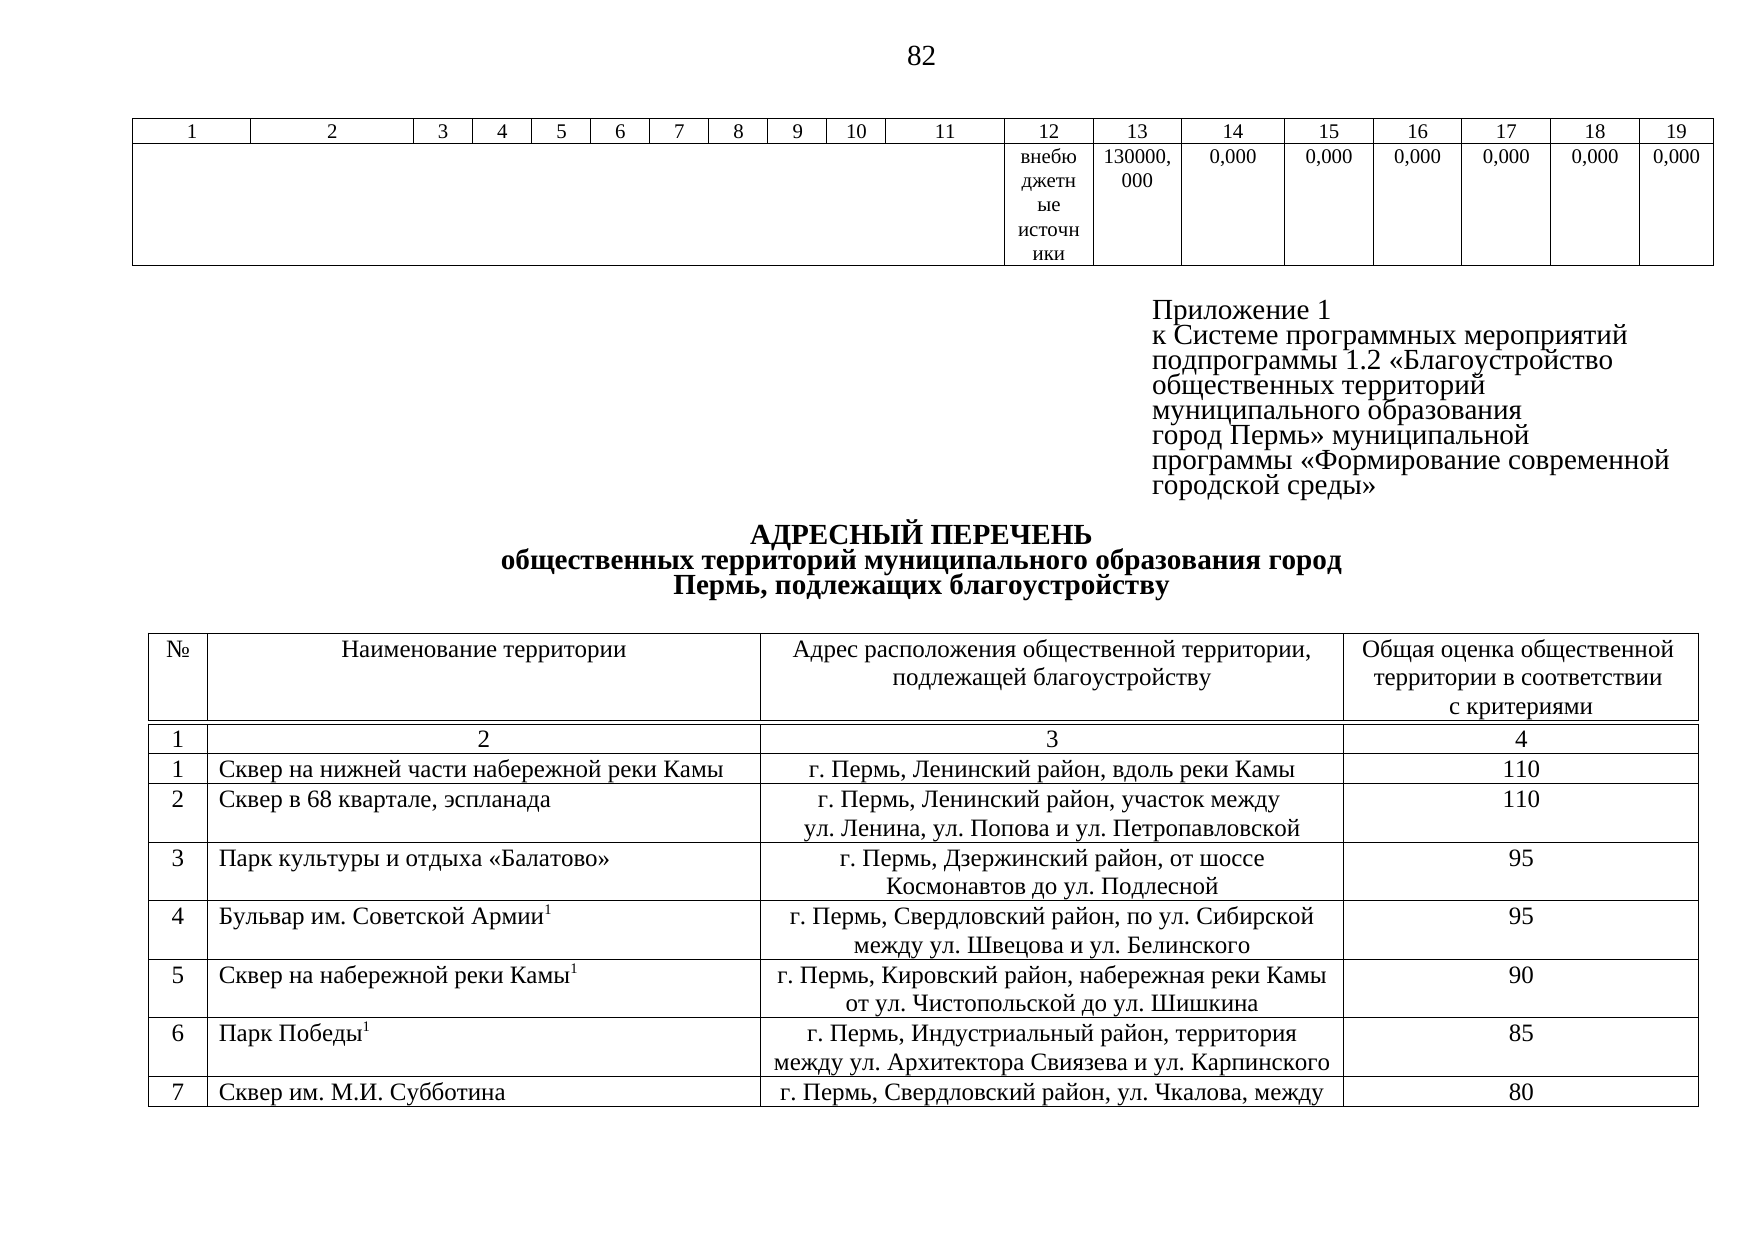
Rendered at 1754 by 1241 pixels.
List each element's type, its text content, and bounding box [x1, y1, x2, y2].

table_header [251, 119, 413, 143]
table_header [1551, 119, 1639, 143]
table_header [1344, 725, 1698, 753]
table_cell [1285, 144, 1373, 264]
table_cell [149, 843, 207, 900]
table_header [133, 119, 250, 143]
text город Пермь» муниципальной программы «Формирование современной городской среды» [1152, 424, 1695, 499]
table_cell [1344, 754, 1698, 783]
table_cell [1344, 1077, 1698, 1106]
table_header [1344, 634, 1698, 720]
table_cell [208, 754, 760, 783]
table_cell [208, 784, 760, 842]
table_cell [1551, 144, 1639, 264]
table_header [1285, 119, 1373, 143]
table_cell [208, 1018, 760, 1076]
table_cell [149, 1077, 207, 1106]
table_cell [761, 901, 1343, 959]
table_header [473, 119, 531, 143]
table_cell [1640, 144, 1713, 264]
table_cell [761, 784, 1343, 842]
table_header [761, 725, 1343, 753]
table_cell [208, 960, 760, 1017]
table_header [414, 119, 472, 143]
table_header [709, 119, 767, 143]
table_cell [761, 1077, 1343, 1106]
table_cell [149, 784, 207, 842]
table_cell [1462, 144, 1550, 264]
text общественных территорий [1152, 374, 1695, 399]
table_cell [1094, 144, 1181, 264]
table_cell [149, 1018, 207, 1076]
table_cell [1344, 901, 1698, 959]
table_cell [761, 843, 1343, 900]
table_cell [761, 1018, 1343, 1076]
title общественных территорий муниципального образования город [148, 549, 1695, 574]
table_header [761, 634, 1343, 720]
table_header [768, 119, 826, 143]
title Пермь, подлежащих благоустройству [148, 574, 1695, 599]
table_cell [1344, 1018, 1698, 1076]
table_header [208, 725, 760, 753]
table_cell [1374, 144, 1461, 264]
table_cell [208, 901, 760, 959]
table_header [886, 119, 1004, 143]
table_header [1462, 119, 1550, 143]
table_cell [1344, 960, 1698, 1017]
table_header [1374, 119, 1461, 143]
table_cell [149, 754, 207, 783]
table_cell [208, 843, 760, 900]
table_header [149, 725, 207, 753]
text к Системе программных мероприятий [1152, 324, 1695, 349]
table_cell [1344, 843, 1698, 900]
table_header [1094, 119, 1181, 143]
text муниципального образования [1152, 399, 1695, 424]
text подпрограммы 1.2 «Благоустройство [1152, 349, 1695, 374]
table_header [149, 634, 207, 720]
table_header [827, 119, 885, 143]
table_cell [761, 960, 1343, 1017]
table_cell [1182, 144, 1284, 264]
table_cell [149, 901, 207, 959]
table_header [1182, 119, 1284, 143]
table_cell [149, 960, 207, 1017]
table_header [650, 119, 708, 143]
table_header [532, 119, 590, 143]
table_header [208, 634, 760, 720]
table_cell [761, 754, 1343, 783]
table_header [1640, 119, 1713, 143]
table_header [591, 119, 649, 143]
title АДРЕСНЫЙ ПЕРЕЧЕНЬ [148, 524, 1695, 549]
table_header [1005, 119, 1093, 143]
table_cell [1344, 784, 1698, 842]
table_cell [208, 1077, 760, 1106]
text Приложение 1 [1152, 299, 1695, 324]
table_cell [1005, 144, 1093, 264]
